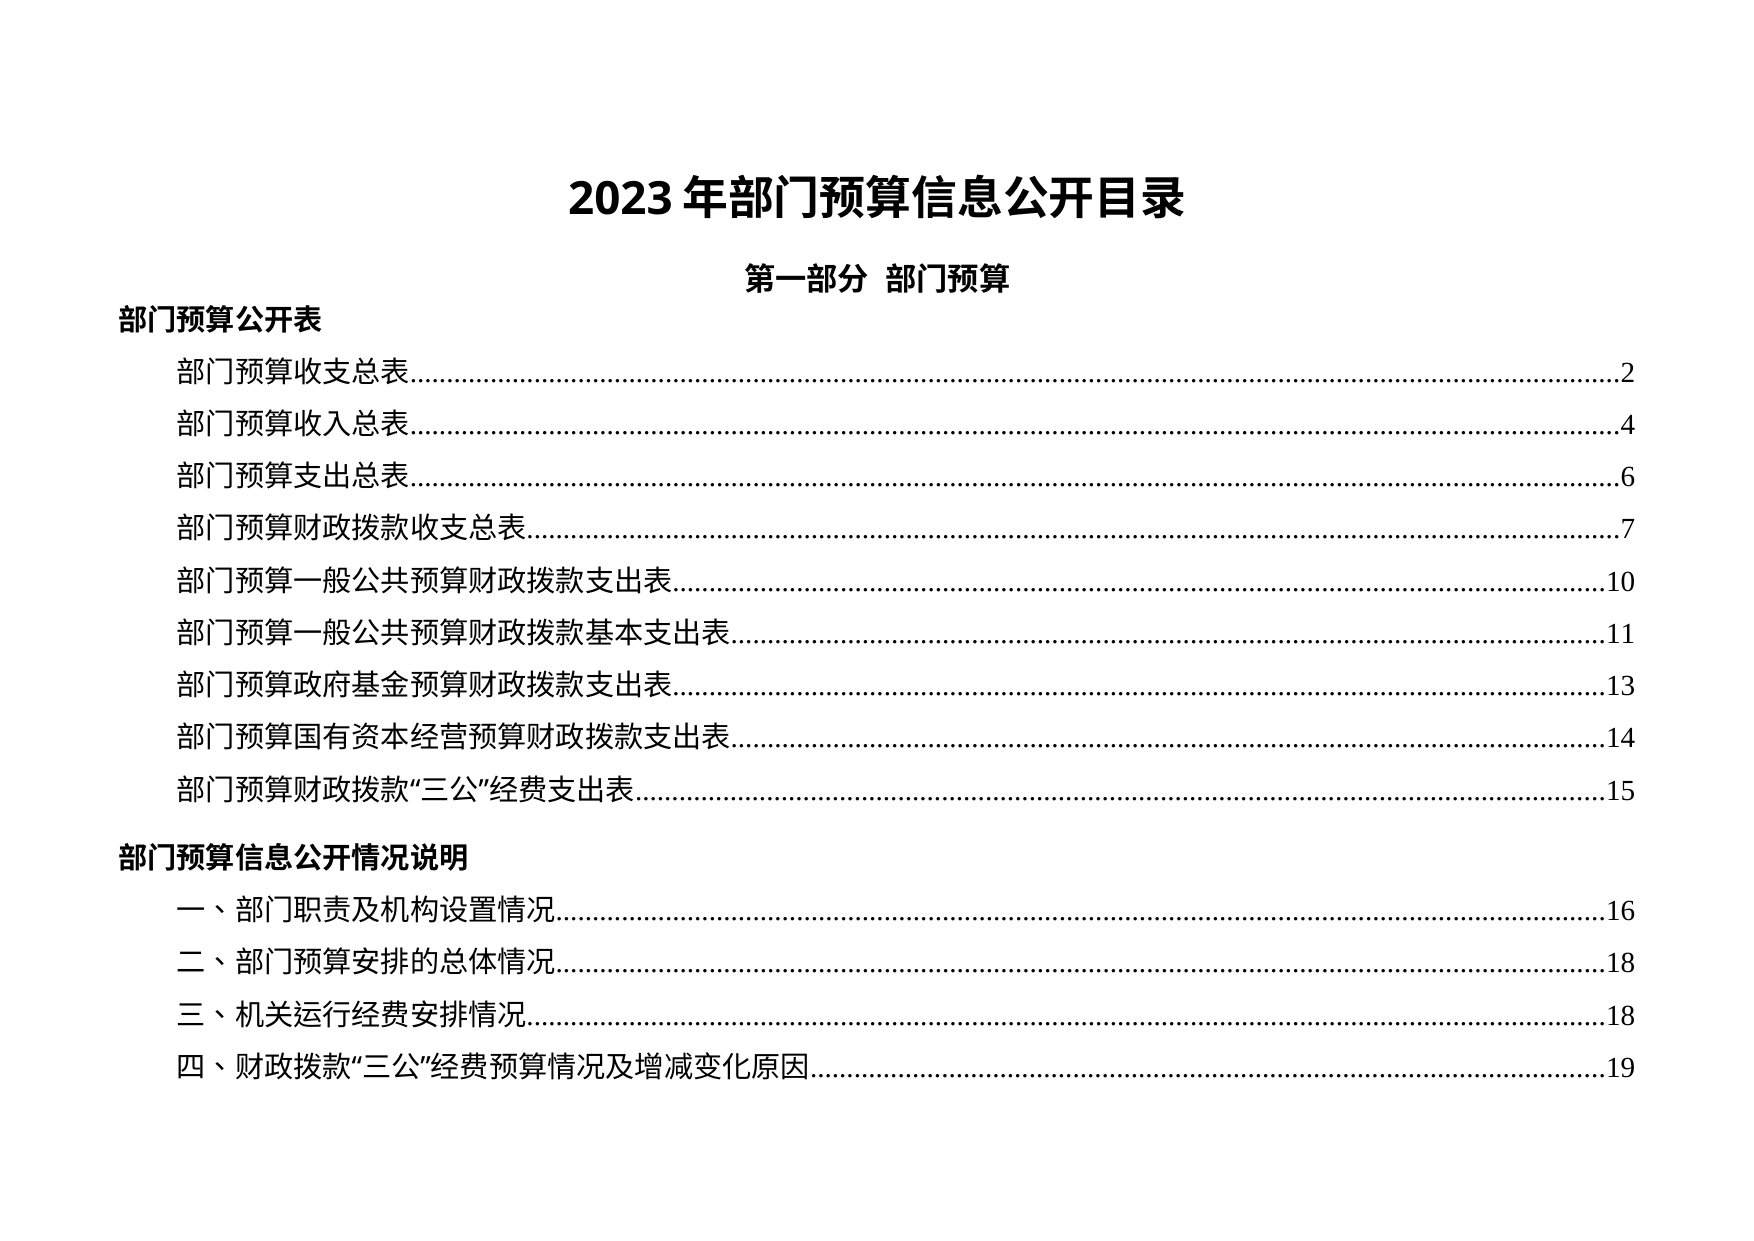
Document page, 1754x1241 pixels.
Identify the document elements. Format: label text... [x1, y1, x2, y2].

text 部门预算支出总表 6 [118, 456, 1636, 495]
text 四、财政拨款“三公”经费预算情况及增减变化原因 19 [118, 1046, 1636, 1086]
text 部门预算财政拨款“三公”经费支出表 15 [118, 769, 1636, 808]
text 部门预算收入总表 4 [118, 403, 1636, 443]
text 二、部门预算安排的总体情况 18 [118, 942, 1636, 981]
text 一、部门职责及机构设置情况 16 [118, 889, 1636, 929]
text 部门预算收支总表 2 [118, 351, 1636, 391]
text 部门预算公开表 [118, 299, 1636, 339]
text 部门预算财政拨款收支总表 7 [118, 508, 1636, 547]
text 部门预算信息公开情况说明 [118, 837, 1636, 877]
text 三、机关运行经费安排情况 18 [118, 994, 1636, 1033]
text 部门预算一般公共预算财政拨款基本支出表 11 [118, 612, 1636, 652]
text 部门预算政府基金预算财政拨款支出表 13 [118, 664, 1636, 704]
text 部门预算国有资本经营预算财政拨款支出表 14 [118, 717, 1636, 756]
text 部门预算一般公共预算财政拨款支出表 10 [118, 560, 1636, 600]
text 2023年部门预算信息公开目录 [118, 165, 1636, 228]
text 第一部分 部门预算 [118, 256, 1636, 299]
